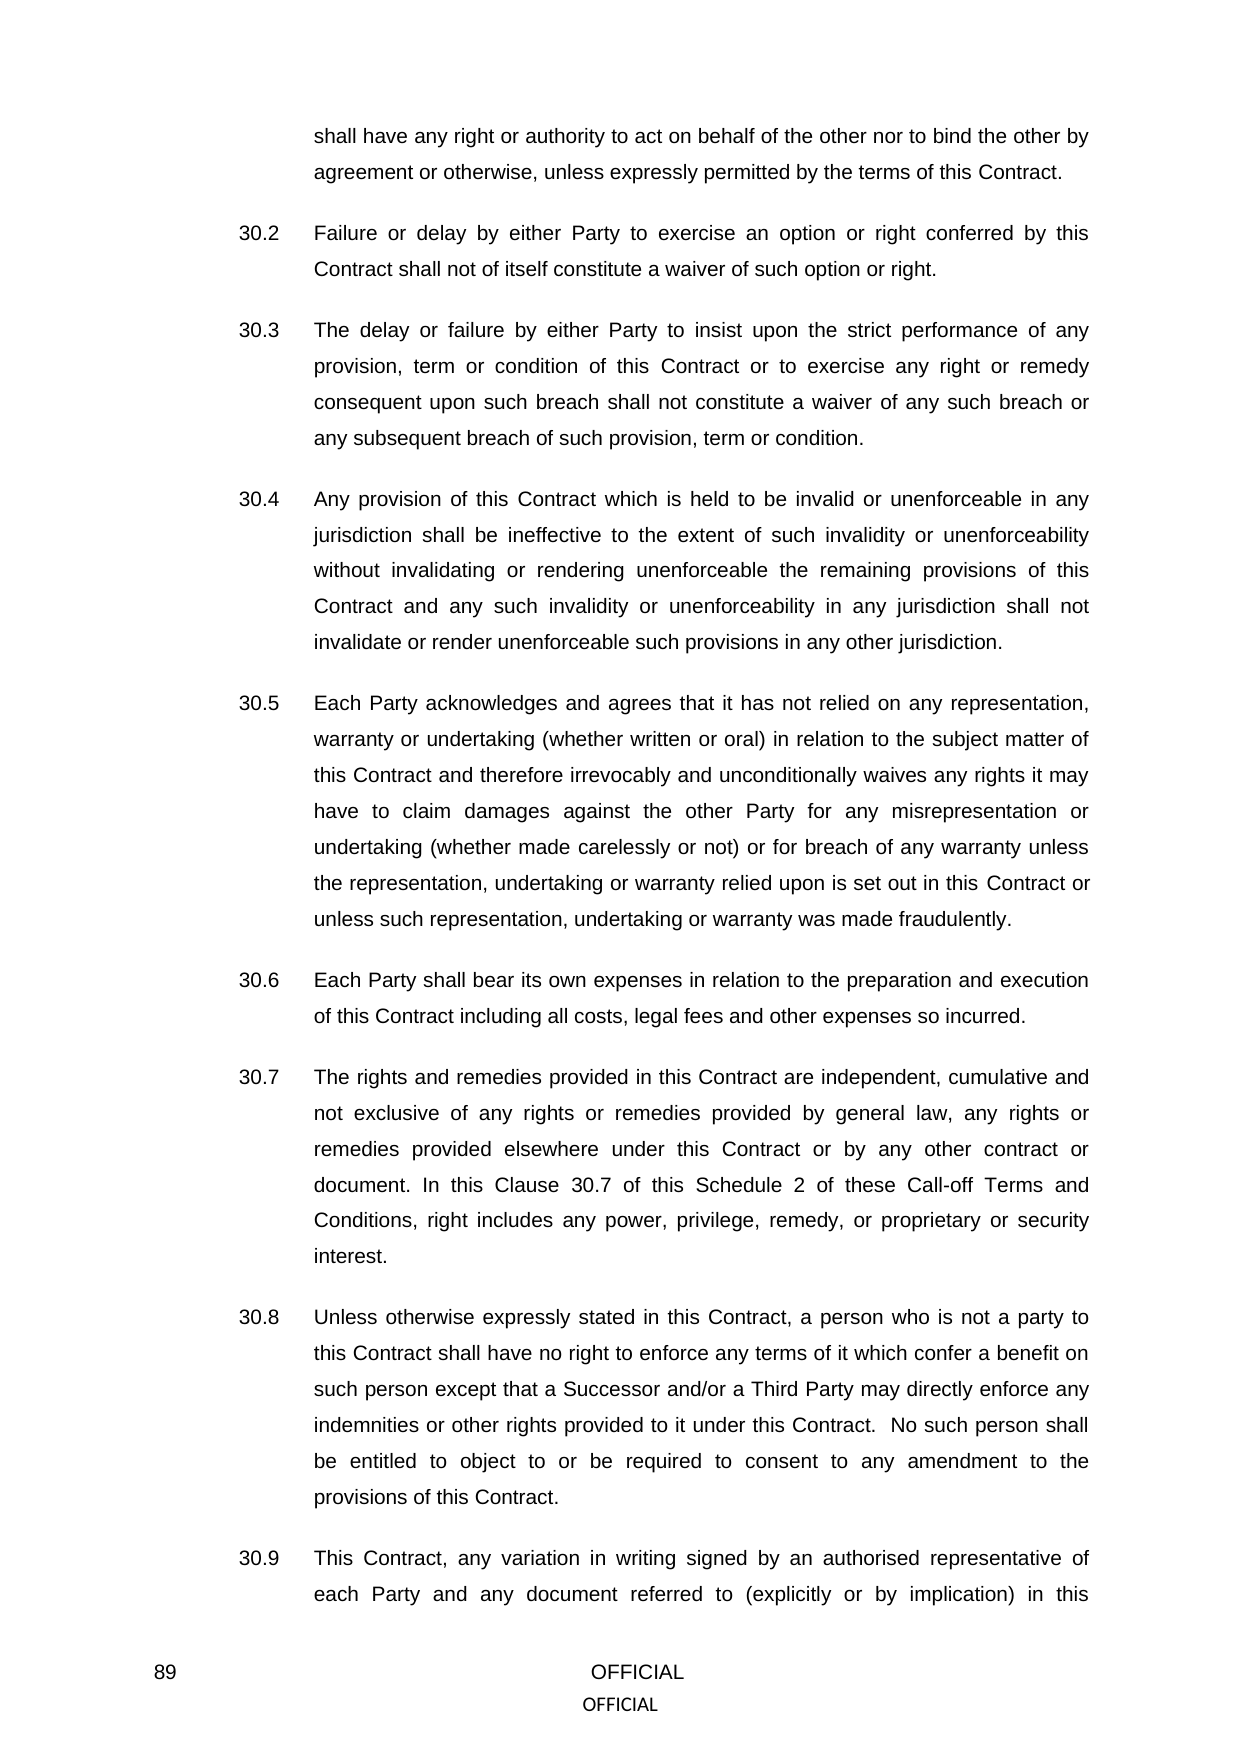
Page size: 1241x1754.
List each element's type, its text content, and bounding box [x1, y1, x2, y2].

text Each Party shall bear its own expenses in relation to the preparation and execution of this Contract including all costs, legal fees and other expenses so incurred. [239, 968, 1090, 1028]
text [239, 124, 1090, 184]
text Any provision of this Contract which is held to be invalid or unenforceable in any jurisdiction shall be ineffective to the extent of such invalidity or unenforceability without invalidating or rendering unenforceable the remaining provisions of this Contract and any such invalidity or unenforceability in any jurisdiction shall not invalidate or render unenforceable such provisions in any other jurisdiction. [239, 486, 1090, 654]
text The delay or failure by either Party to insist upon the strict performance of any provision, term or condition of this Contract or to exercise any right or remedy consequent upon such breach shall not constitute a waiver of any such breach or any subsequent breach of such provision, term or condition. [239, 318, 1090, 449]
text The rights and remedies provided in this Contract are independent, cumulative and not exclusive of any rights or remedies provided by general law, any rights or remedies provided elsewhere under this Contract or by any other contract or document. In this Clause 30.7 of this Schedule 2 of these Call-off Terms and Conditions, right includes any power, privilege, remedy, or proprietary or security interest. [239, 1064, 1090, 1268]
text Unless otherwise expressly stated in this Contract, a person who is not a party to this Contract shall have no right to enforce any terms of it which confer a benefit on such person except that a Successor and/or a Third Party may directly enforce any indemnities or other rights provided to it under this Contract. No such person shall be entitled to object to or be required to consent to any amendment to the provisions of this Contract. [239, 1305, 1090, 1509]
text Each Party acknowledges and agrees that it has not relied on any representation, warranty or undertaking (whether written or oral) in relation to the subject matter of this Contract and therefore irrevocably and unconditionally waives any rights it may have to claim damages against the other Party for any misrepresentation or undertaking (whether made carelessly or not) or for breach of any warranty unless the representation, undertaking or warranty relied upon is set out in this Contract or unless such representation, undertaking or warranty was made fraudulently. [239, 691, 1090, 931]
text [239, 1546, 1090, 1606]
text Failure or delay by either Party to exercise an option or right conferred by this Contract shall not of itself constitute a waiver of such option or right. [239, 221, 1090, 281]
